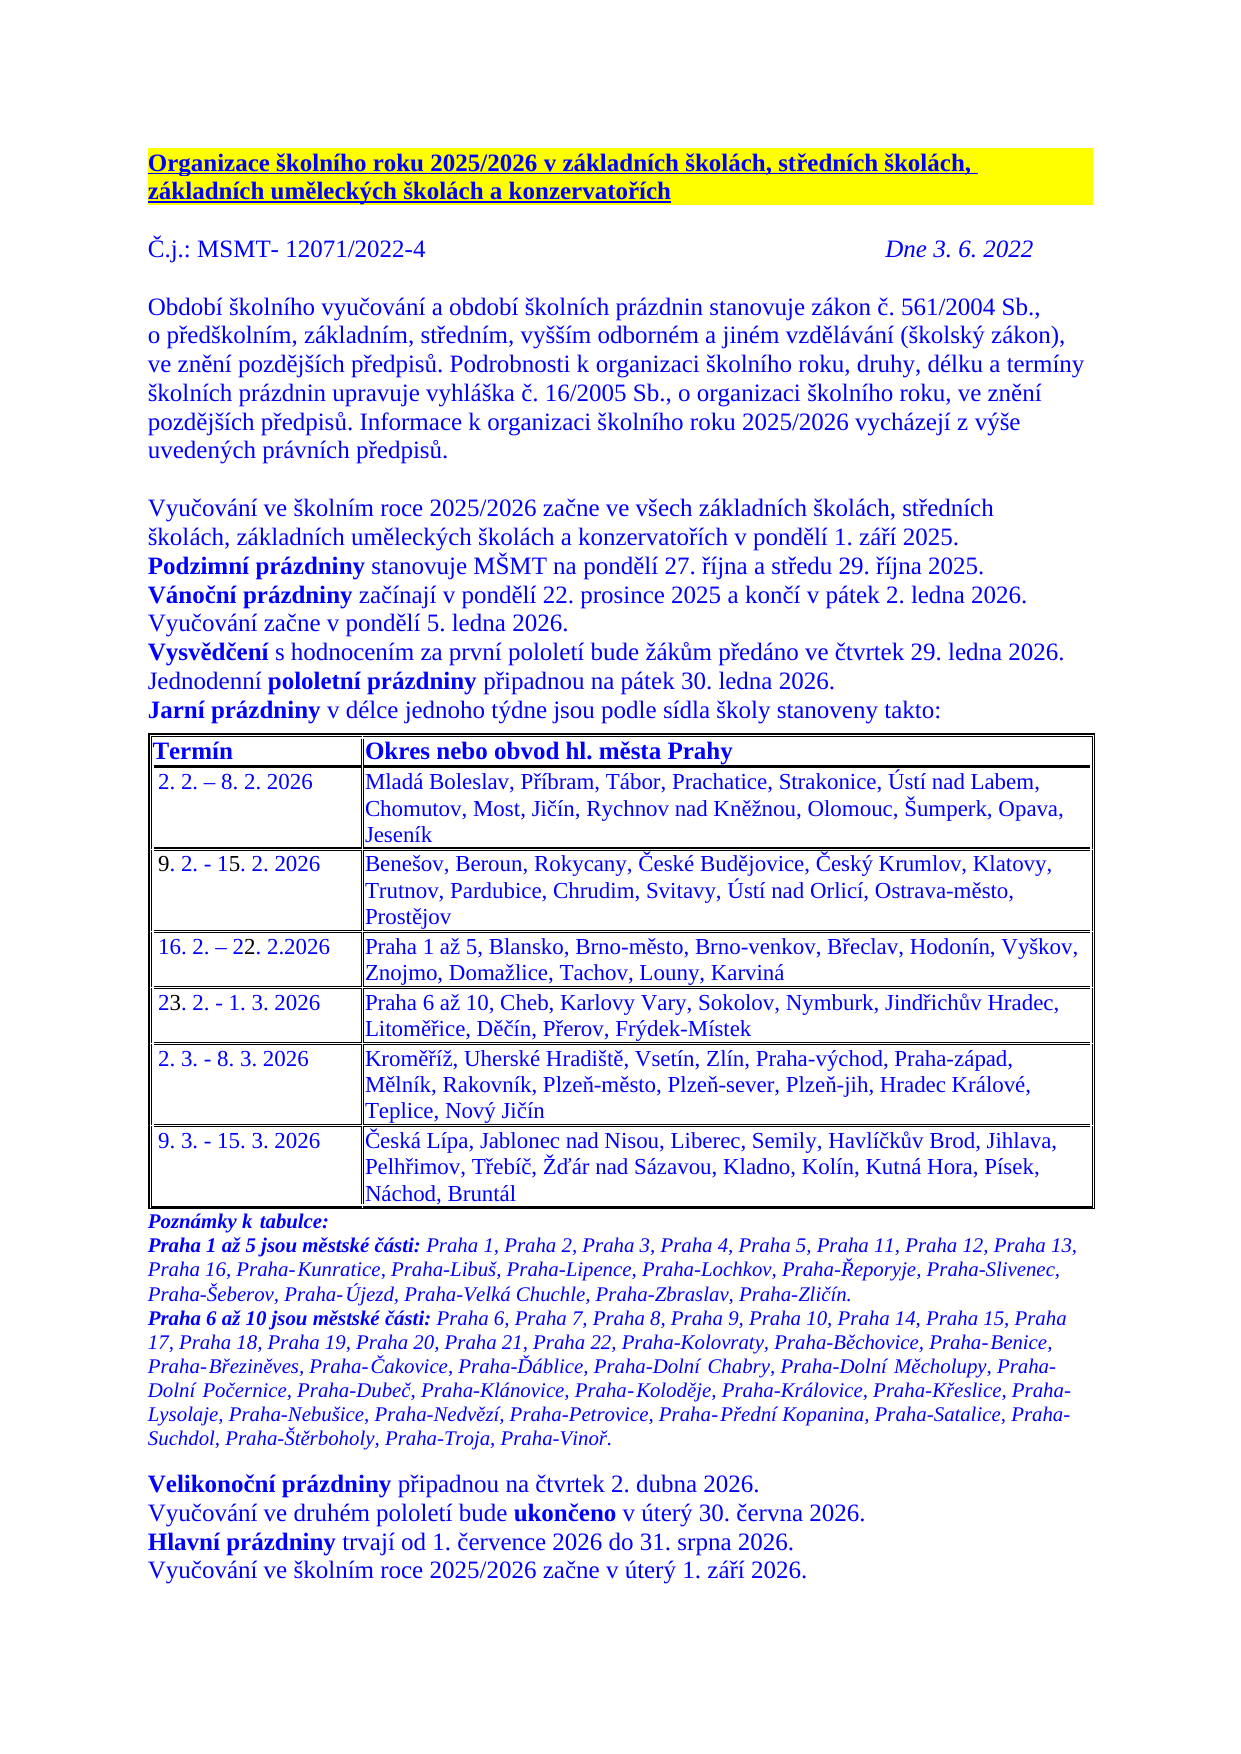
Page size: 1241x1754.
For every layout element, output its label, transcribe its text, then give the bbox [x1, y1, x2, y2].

text Vyučování ve školním roce 2025/2026 začne ve všech základních školách, středních školách, základních uměleckých školách a konzervatořích v pondělí 1. září 2025. [148, 493, 1093, 551]
text Poznámky k tabulce: [148, 1209, 1093, 1233]
table_cell 2. 3. - 8. 3. 2026 [152, 1041, 361, 1124]
text Období školního vyučování a období školních prázdnin stanovuje zákon č. 561/2004 Sb., o předškolním, základním, středním, vyšším odborném a jiném vzdělávání (školský zákon), ve znění pozdějších předpisů. Podrobnosti k organizaci školního roku, druhy, délku a termíny školních prázdnin upravuje vyhláška č. 16/2005 Sb., o organizaci školního roku, ve znění pozdějších předpisů. Informace k organizaci školního roku 2025/2026 vycházejí z výše uvedených právních předpisů. [148, 292, 1093, 464]
table_cell Česká Lípa, Jablonec nad Nisou, Liberec, Semily, Havlíčkův Brod, Jihlava, Pelhřimov, Třebíč, Žďár nad Sázavou, Kladno, Kolín, Kutná Hora, Písek, Náchod, Bruntál [363, 1124, 1093, 1206]
table_cell Praha 6 až 10, Cheb, Karlovy Vary, Sokolov, Nymburk, Jindřichův Hradec, Litoměřice, Děčín, Přerov, Frýdek-Místek [363, 986, 1093, 1041]
text Hlavní prázdniny trvají od 1. července 2026 do 31. srpna 2026. [148, 1527, 1093, 1555]
text Jarní prázdniny v délce jednoho týdne jsou podle sídla školy stanoveny takto: [148, 695, 1093, 723]
subtitle Organizace školního roku 2025/2026 v základních školách, středních školách, základních uměleckých školách a konzervatořích [671, 148, 1093, 205]
table_cell 23. 2. - 1. 3. 2026 [150, 986, 362, 1041]
text Praha 1 až 5 jsou městské části: Praha 1, Praha 2, Praha 3, Praha 4, Praha 5, Praha 11, Praha 12, Praha 13, Praha 16, Praha-Kunratice, Praha-Libuš, Praha-Lipence, Praha-Lochkov, Praha-Řeporyje, Praha-Slivenec, Praha-Šeberov, Praha-Újezd, Praha-Velká Chuchle, Praha-Zbraslav, Praha-Zličín. [148, 1233, 1093, 1306]
text Podzimní prázdniny stanovuje MŠMT na pondělí 27. října a středu 29. října 2025. [148, 551, 1093, 580]
table_cell Kroměříž, Uherské Hradiště, Vsetín, Zlín, Praha-východ, Praha-západ, Mělník, Rakovník, Plzeň-město, Plzeň-sever, Plzeň-jih, Hradec Králové, Teplice, Nový Jičín [364, 1041, 1092, 1124]
table_cell 9. 2. - 15. 2. 2026 [152, 847, 361, 929]
table_cell Mladá Boleslav, Příbram, Tábor, Prachatice, Strakonice, Ústí nad Labem, Chomutov, Most, Jičín, Rychnov nad Kněžnou, Olomouc, Šumperk, Opava, Jeseník [364, 765, 1092, 847]
text Vánoční prázdniny začínají v pondělí 22. prosince 2025 a končí v pátek 2. ledna 2026. Vyučování začne v pondělí 5. ledna 2026. [148, 580, 1093, 637]
text Velikonoční prázdniny připadnou na čtvrtek 2. dubna 2026. [148, 1469, 1093, 1498]
table_cell Praha 1 až 5, Blansko, Brno-město, Brno-venkov, Břeclav, Hodonín, Vyškov, Znojmo, Domažlice, Tachov, Louny, Karviná [364, 930, 1092, 986]
text Jednodenní pololetní prázdniny připadnou na pátek 30. ledna 2026. [148, 666, 1093, 695]
table_cell 9. 3. - 15. 3. 2026 [150, 1124, 362, 1206]
text Praha 6 až 10 jsou městské části: Praha 6, Praha 7, Praha 8, Praha 9, Praha 10, Praha 14, Praha 15, Praha 17, Praha 18, Praha 19, Praha 20, Praha 21, Praha 22, Praha-Kolovraty, Praha-Běchovice, Praha-Benice, Praha-Březiněves, Praha-Čakovice, Praha-Ďáblice, Praha-Dolní Chabry, Praha-Dolní Měcholupy, Praha-Dolní Počernice, Praha-Dubeč, Praha-Klánovice, Praha-Koloděje, Praha-Královice, Praha-Křeslice, Praha-Lysolaje, Praha-Nebušice, Praha-Nedvězí, Praha-Petrovice, Praha-Přední Kopanina, Praha-Satalice, Praha-Suchdol, Praha-Štěrboholy, Praha-Troja, Praha-Vinoř. [148, 1306, 1093, 1450]
text Č.j.: MSMT- 12071/2022-4 Dne 3. 6. 2022 [148, 234, 1093, 263]
table_cell Benešov, Beroun, Rokycany, České Budějovice, Český Krumlov, Klatovy, Trutnov, Pardubice, Chrudim, Svitavy, Ústí nad Orlicí, Ostrava-město, Prostějov [364, 847, 1092, 929]
table_header Termín [152, 737, 362, 765]
text Vyučování ve školním roce 2025/2026 začne v úterý 1. září 2026. [148, 1555, 1093, 1584]
text Vysvědčení s hodnocením za první pololetí bude žákům předáno ve čtvrtek 29. ledna 2026. [148, 637, 1093, 666]
table_header Okres nebo obvod hl. města Prahy [363, 737, 1092, 765]
text Vyučování ve druhém pololetí bude ukončeno v úterý 30. června 2026. [148, 1498, 1093, 1527]
table_cell 2. 2. – 8. 2. 2026 [152, 765, 361, 847]
table_cell 16. 2. – 22. 2.2026 [152, 930, 361, 986]
